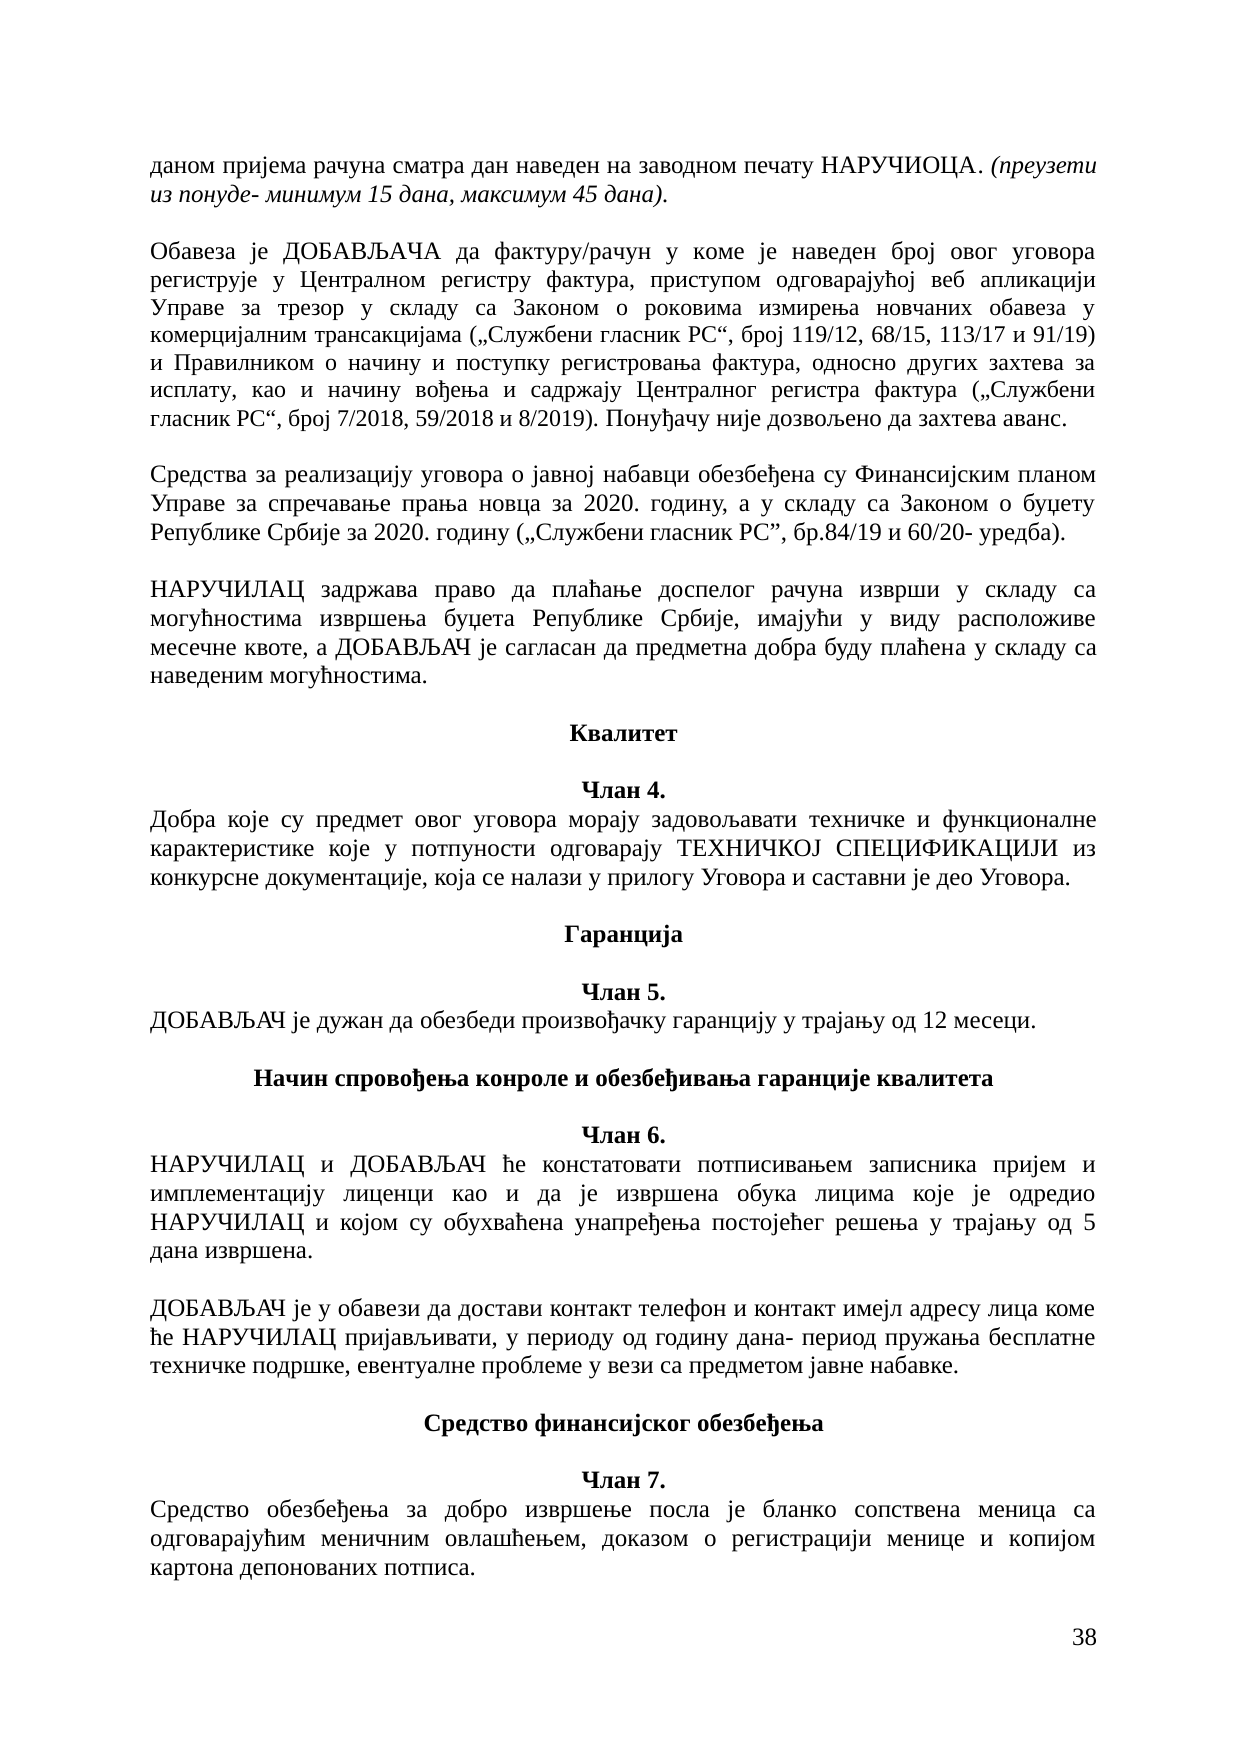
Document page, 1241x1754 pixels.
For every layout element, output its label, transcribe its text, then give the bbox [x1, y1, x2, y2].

text Средство финансијског обезбеђења [150, 1408, 1097, 1437]
text Квалитет [150, 718, 1097, 747]
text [150, 150, 1097, 207]
text Члан 6. [150, 1121, 1097, 1149]
text Добра које су предмет овог уговора морају задовољавати техничке и функционалне карактеристике које у потпуности одговарају ТЕХНИЧКОЈ СПЕЦИФИКАЦИЈИ из конкурсне документације, која се налази у прилогу Уговора и саставни је део Уговора. [150, 804, 1097, 891]
text Средство обезбеђења за добро извршење посла је бланко сопствена меница са одговарајућим меничним овлашћењем, доказом о регистрацији менице и копијом картона депонованих потписа. [150, 1494, 1097, 1581]
text ДОБАВЉАЧ је у обавези да достави контакт телефон и контакт имејл адресу лица коме ће НАРУЧИЛАЦ пријављивати, у периоду од годину дана- период пружања бесплатне техничке подршке, евентуалне проблеме у вези са предметом јавне набавке. [150, 1293, 1097, 1379]
text Обавеза је ДОБАВЉАЧА да фактуру/рачун у коме је наведен број овог уговора региструје у Централном регистру фактура, приступом одговарајућој веб апликацији Управе за трезор у складу са Законом о роковима измирења новчаних обавеза у комерцијалним трансакцијама („Службени гласник РС“, број 119/12, 68/15, 113/17 и 91/19) и Правилником о начину и поступку регистровања фактура, односно других захтева за исплату, као и начину вођења и садржају Централног регистра фактура („Службени гласник РС“, број 7/2018, 59/2018 и 8/2019). Понуђачу није дозвољено да захтева аванс. [150, 236, 1097, 432]
text Средства за реализацију уговора о јавној набавци обезбеђена су Финансијским планом Управе за спречавање прања новца за 2020. годину, а у складу са Законом о буџету Републике Србије за 2020. годину („Службени гласник РС”, бр.84/19 и 60/20- уредба). [150, 459, 1097, 546]
text Члан 7. [150, 1466, 1097, 1494]
text Члан 4. [150, 776, 1097, 804]
text НАРУЧИЛАЦ и ДОБАВЉАЧ ће констатовати потписивањем записника пријем и имплементацију лиценци као и да је извршена обука лицима које је одредио НАРУЧИЛАЦ и којом су обухваћена унапређења постојећег решења у трајању од 5 дана извршена. [150, 1149, 1097, 1264]
text Члан 5. [150, 977, 1097, 1006]
text Гаранција [150, 919, 1097, 948]
text Начин спровођења конроле и обезбеђивања гаранције квалитета [150, 1063, 1097, 1092]
text НАРУЧИЛАЦ задржава право да плаћање доспелог рачуна изврши у складу са могућностима извршења буџета Републике Србије, имајући у виду расположиве месечне квоте, а ДОБАВЉАЧ је сагласан да предметна добра буду плаћена у складу са наведеним могућностима. [150, 574, 1097, 689]
text ДОБАВЉАЧ је дужан да обезбеди произвођачку гаранцију у трајању од 12 месеци. [150, 1006, 1097, 1034]
